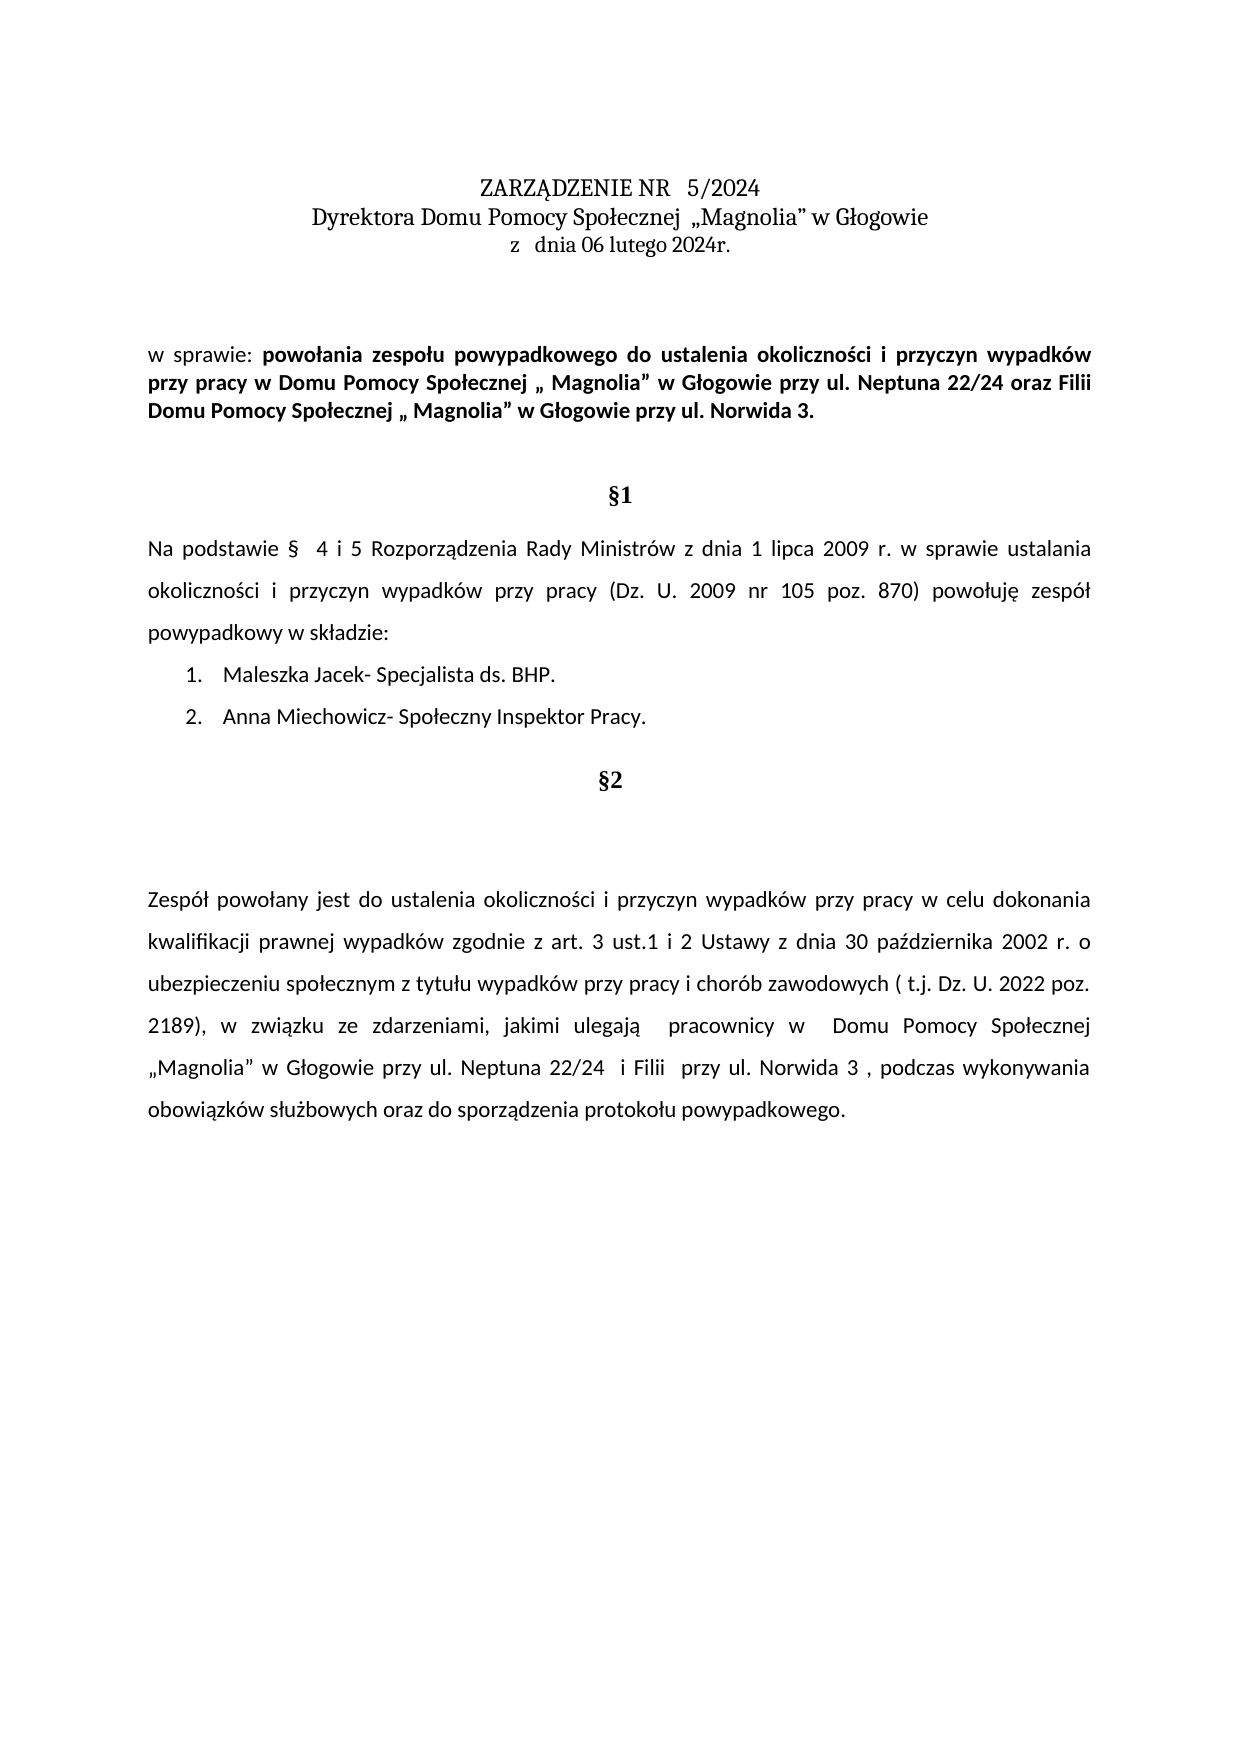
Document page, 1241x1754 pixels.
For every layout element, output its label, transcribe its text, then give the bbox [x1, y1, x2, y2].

text ZARZĄDZENIE NR 5/2024 [148, 174, 1093, 203]
list Maleszka Jacek- Specjalista ds. BHP. [185, 660, 1093, 688]
text Zespół powołany jest do ustalenia okoliczności i przyczyn wypadków przy pracy w celu dokonania kwalifikacji prawnej wypadków zgodnie z art. 3 ust.1 i 2 Ustawy z dnia 30 października 2002 r. o ubezpieczeniu społecznym z tytułu wypadków przy pracy i chorób zawodowych ( t.j. Dz. U. 2022 poz. 2189), w związku ze zdarzeniami, jakimi ulegają pracownicy w Domu Pomocy Społecznej „Magnolia” w Głogowie przy ul. Neptuna 22/24 i Filii przy ul. Norwida 3 , podczas wykonywania obowiązków służbowych oraz do sporządzenia protokołu powypadkowego. [148, 886, 1093, 1123]
text Na podstawie § 4 i 5 Rozporządzenia Rady Ministrów z dnia w sprawie ustalania okoliczności i przyczyn wypadków przy pracy (Dz. U. 2009 nr 105 poz. 870) powołuję zespół powypadkowy w składzie: [148, 534, 1093, 646]
list §2 [223, 765, 1093, 793]
text z dnia 06 lutego 2024r. [148, 231, 1093, 258]
text w sprawie: powołania zespołu powypadkowego do ustalenia okoliczności i przyczyn wypadków przy pracy w Domu Pomocy Społecznej „ Magnolia” w Głogowie przy ul. Neptuna 22/24 oraz Filii Domu Pomocy Społecznej „ Magnolia” w Głogowie przy ul. Norwida 3. [148, 340, 1093, 424]
text Dyrektora Domu Pomocy Społecznej „Magnolia” w Głogowie [148, 203, 1093, 231]
text §1 [148, 480, 1093, 509]
list Anna Miechowicz- Społeczny Inspektor Pracy. [185, 702, 1093, 730]
